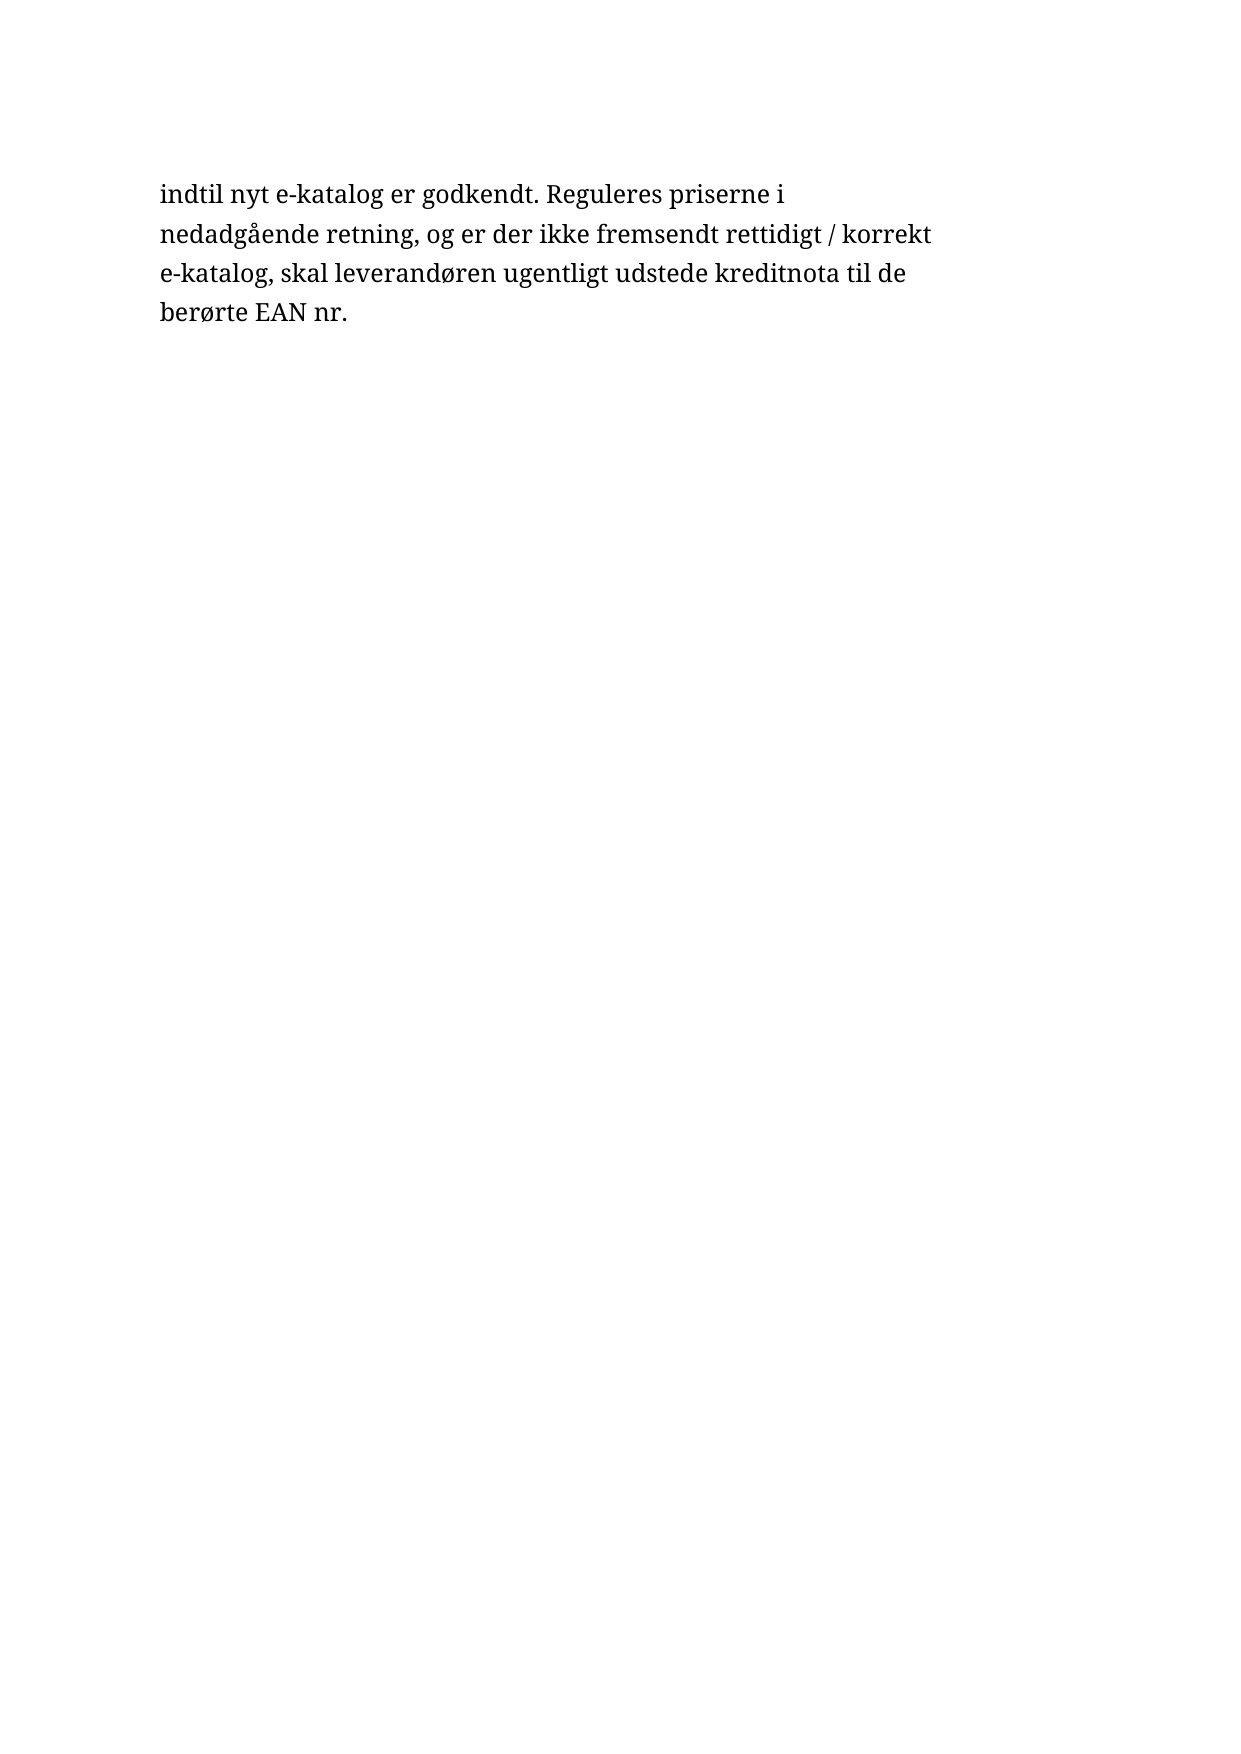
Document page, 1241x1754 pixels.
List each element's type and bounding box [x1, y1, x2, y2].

text [159, 177, 939, 329]
